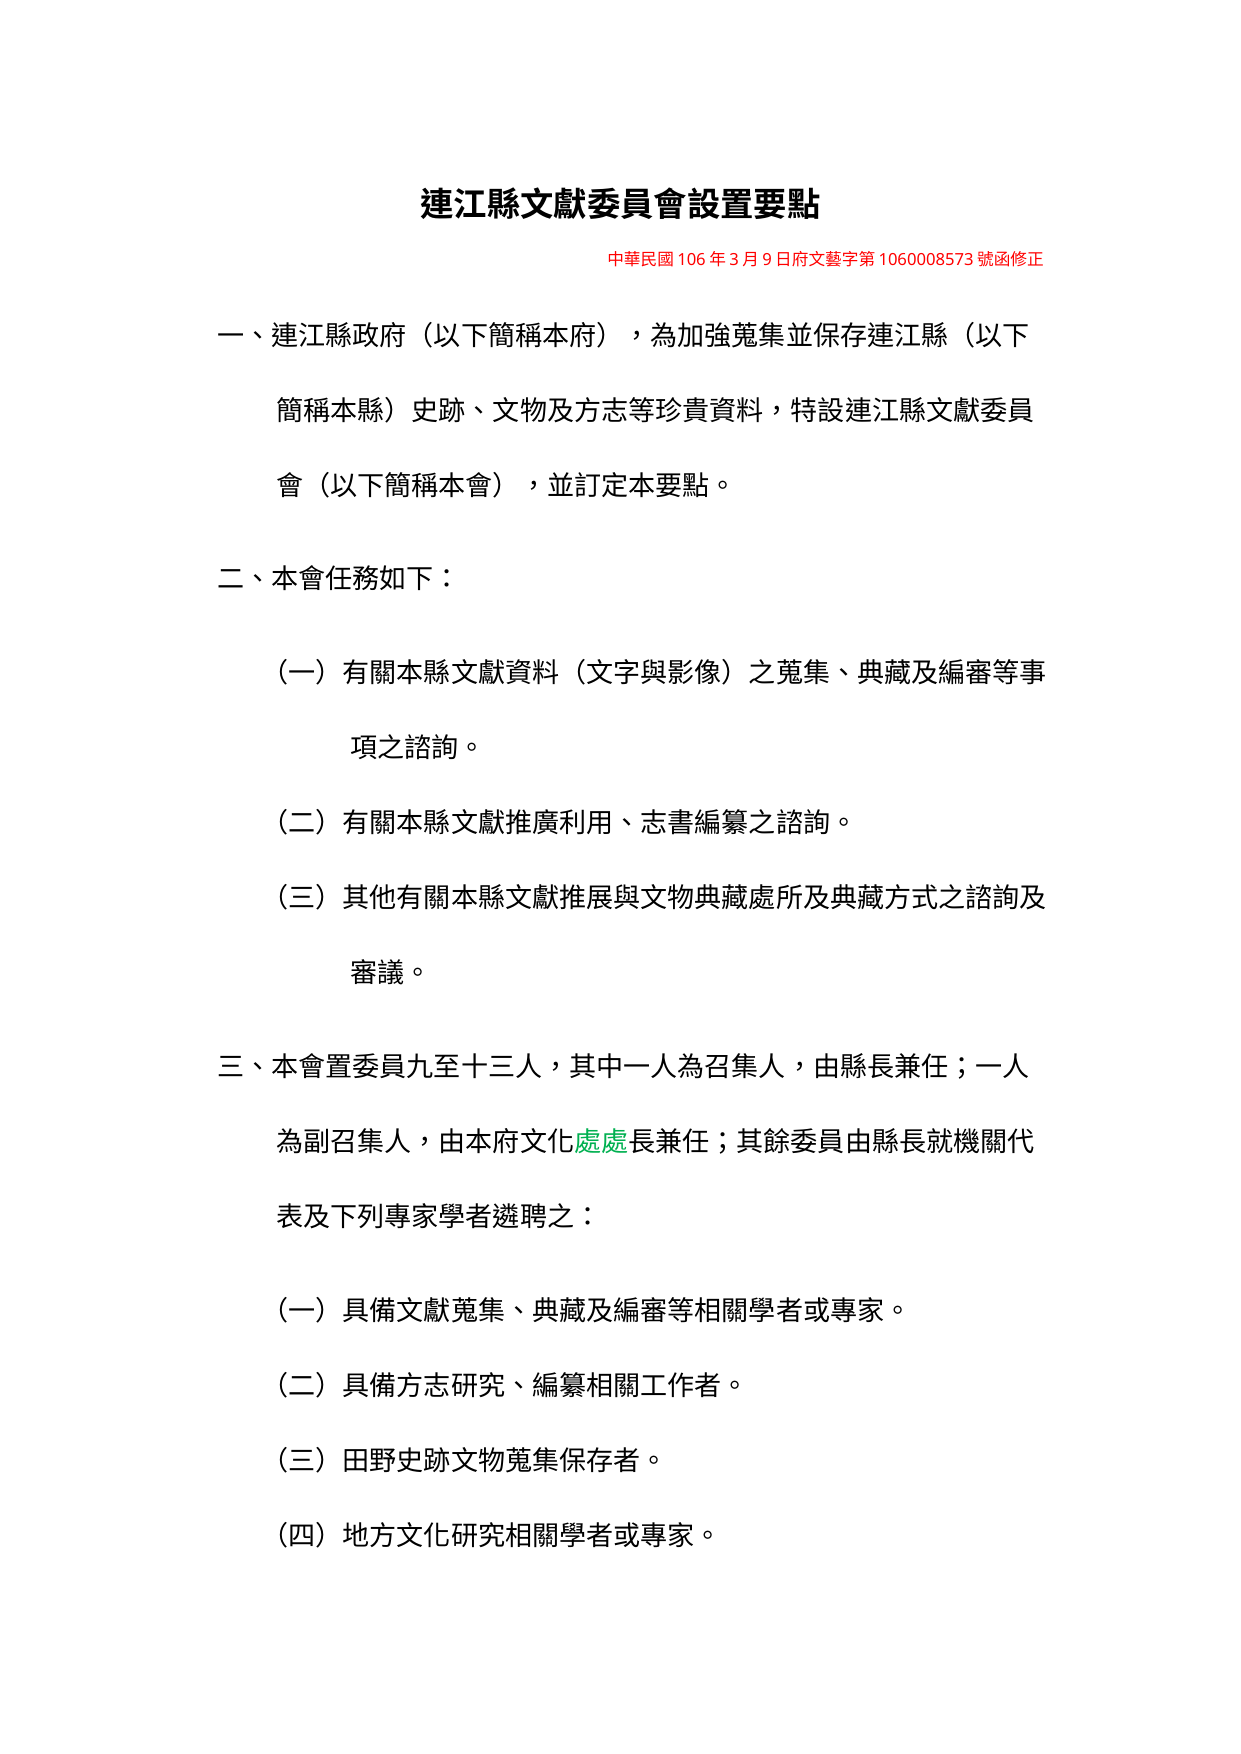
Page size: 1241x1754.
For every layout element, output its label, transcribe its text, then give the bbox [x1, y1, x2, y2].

text 中華民國106年3月9日府文藝字第1060008573號函修正 [150, 239, 1043, 277]
text （二）有關本縣文獻推廣利用、志書編纂之諮詢。 [261, 783, 1053, 858]
text 三、本會置委員九至十三人，其中一人為召集人，由縣長兼任；一人為副召集人，由本府文化處處長兼任；其餘委員由縣長就機關代表及下列專家學者遴聘之： [217, 1027, 1053, 1252]
text 連江縣文獻委員會設置要點 [187, 164, 1053, 239]
text 一、連江縣政府（以下簡稱本府），為加強蒐集並保存連江縣（以下簡稱本縣）史跡、文物及方志等珍貴資料，特設連江縣文獻委員會（以下簡稱本會），並訂定本要點。 [217, 296, 1053, 521]
text 二、本會任務如下： [217, 539, 1053, 614]
text （四）地方文化研究相關學者或專家。 [261, 1496, 1053, 1571]
text （一）具備文獻蒐集、典藏及編審等相關學者或專家。 [261, 1271, 1053, 1346]
text （三）其他有關本縣文獻推展與文物典藏處所及典藏方式之諮詢及審議。 [261, 858, 1053, 1008]
text （二）具備方志研究、編纂相關工作者。 [261, 1346, 1053, 1421]
text （一）有關本縣文獻資料（文字與影像）之蒐集、典藏及編審等事項之諮詢。 [261, 633, 1053, 783]
text （三）田野史跡文物蒐集保存者。 [261, 1421, 1053, 1496]
